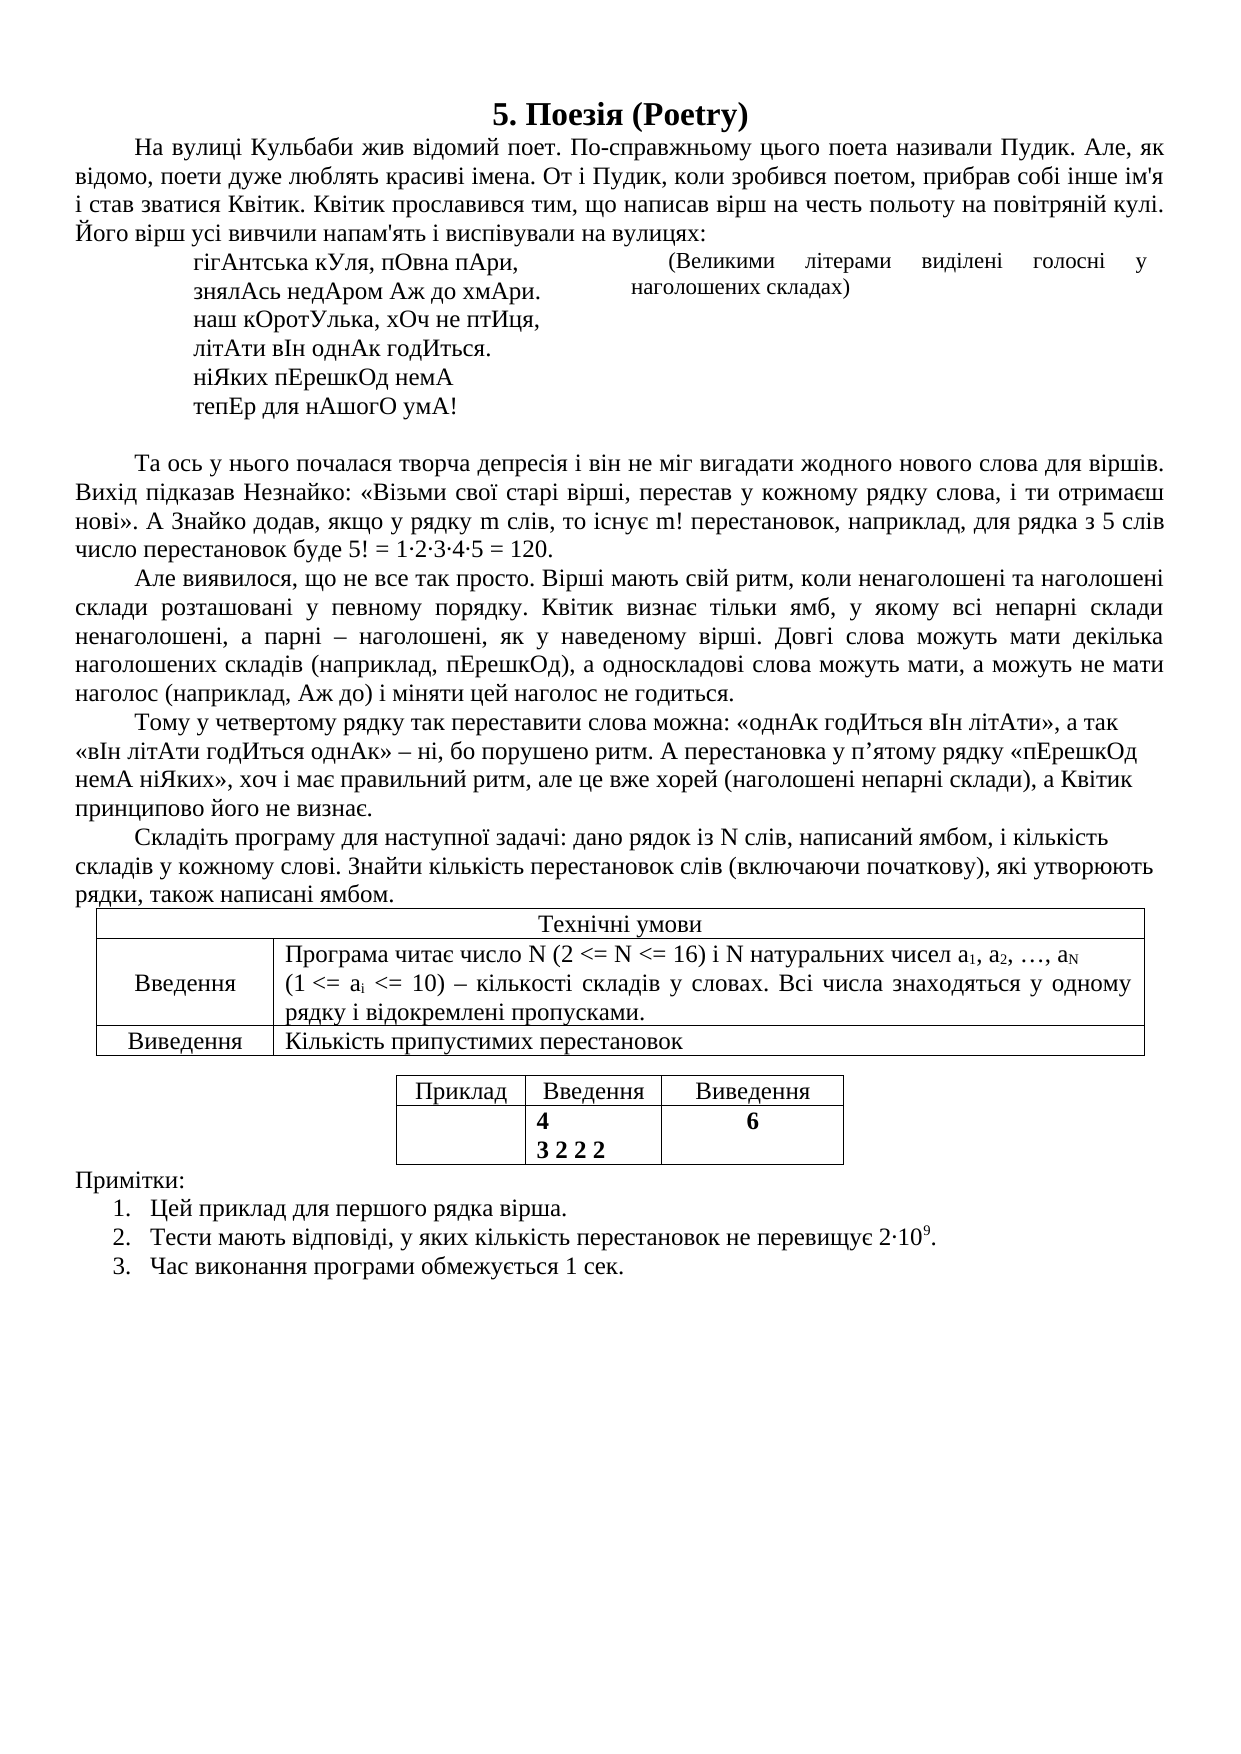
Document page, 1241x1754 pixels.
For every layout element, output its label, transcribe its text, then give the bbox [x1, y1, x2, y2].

table_cell [397, 1106, 525, 1164]
text Тому у четвертому рядку так переставити слова можна: «однАк годИться вІн літАти», а так «вІн літАти годИться однАк» – ні, бо порушено ритм. А перестановка у п’ятому рядку «пЕрешкОд немА ніЯких», хоч і має правильний ритм, але це вже хорей (наголошені непарні склади), а Квітик принципово його не визнає. [75, 707, 1165, 822]
text На вулиці Кульбаби жив відомий поет. По-справжньому цього поета називали Пудик. Але, як відомо, поети дуже люблять красиві імена. От і Пудик, коли зробився поетом, прибрав собі інше ім'я і став зватися Квітик. Квітик прославився тим, що написав вірш на честь польоту на повітряній кулі. Його вірш усі вивчили напам'ять і виспівували на вулицях: [75, 132, 1165, 247]
text Та ось у нього почалася творча депресія і він не міг вигадати жодного нового слова для віршів. Вихід підказав Незнайко: «Візьми свої старі вірші, перестав у кожному рядку слова, і ти отримаєш нові». А Знайко додав, якщо у рядку m слів, то існує m! перестановок, наприклад, для рядка з 5 слів число перестановок буде 5! = 1∙2∙3∙4∙5 = 120. [75, 448, 1165, 563]
table_header гігАнтська кУля, пОвна пАри, знялАсь недАром Аж до хмАри. наш кОротУлька, хОч не птИця, літАти вІн однАк годИться. ніЯких пЕрешкОд немА тепЕр для нАшогО умА! [75, 247, 619, 448]
text Складіть програму для наступної задачі: дано рядок із N слів, написаний ямбом, і кількість складів у кожному слові. Знайти кількість перестановок слів (включаючи початкову), які утворюють рядки, також написані ямбом. [75, 822, 1165, 908]
text Примітки: [75, 1165, 1165, 1193]
list Цей приклад для першого рядка вірша. [112, 1193, 1165, 1222]
table_header Введення [526, 1076, 661, 1105]
table_header Приклад [397, 1076, 525, 1105]
table_header Технічні умови [97, 909, 1144, 938]
table_cell 6 [662, 1106, 843, 1164]
table_header Виведення [662, 1076, 843, 1105]
table_cell Програма читає число N (2 <= N <= 16) і N натуральних чисел a1, a2, …, aN (1 <= aі <= 10) – кількості складів у словах. Всі числа знаходяться у одному рядку і відокремлені пропусками. [274, 939, 1144, 1025]
table_cell Виведення [97, 1026, 273, 1055]
table_cell Введення [97, 939, 273, 1025]
table_header (Великими літерами виділені голосні у наголошених складах) [620, 247, 1164, 448]
text Але виявилося, що не все так просто. Вірші мають свій ритм, коли ненаголошені та наголошені склади розташовані у певному порядку. Квітик визнає тільки ямб, у якому всі непарні склади ненаголошені, а парні – наголошені, як у наведеному вірші. Довгі слова можуть мати декілька наголошених складів (наприклад, пЕрешкОд), а односкладові слова можуть мати, а можуть не мати наголос (наприклад, Аж до) і міняти цей наголос не годиться. [75, 563, 1165, 707]
table_cell Кількість припустимих перестановок [274, 1026, 1144, 1055]
list Час виконання програми обмежується 1 сек. [112, 1251, 1165, 1280]
list Тести мають відповіді, у яких кількість перестановок не перевищує 2∙109. [112, 1222, 1165, 1251]
text 5. Поезія (Poetry) [75, 94, 1165, 132]
table_cell 4 3 2 2 2 [526, 1106, 661, 1164]
